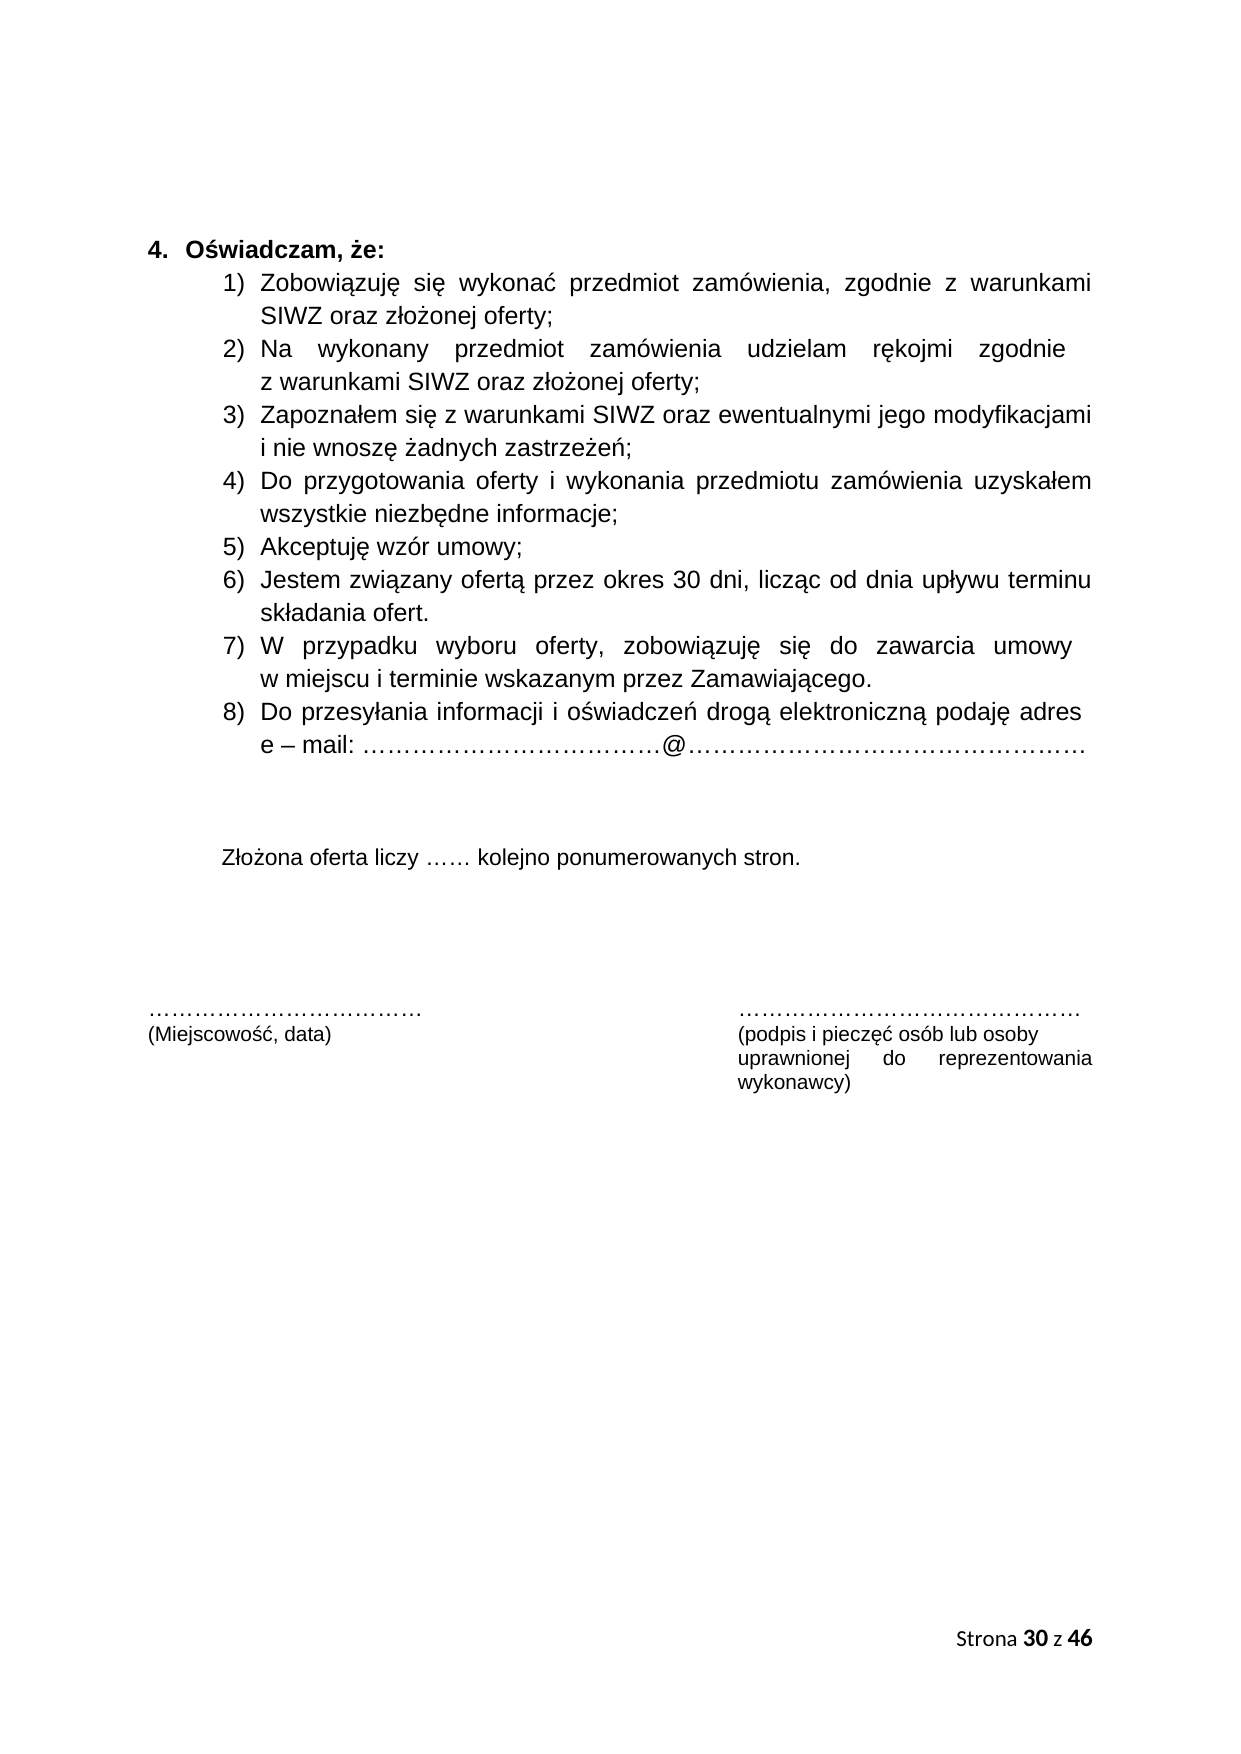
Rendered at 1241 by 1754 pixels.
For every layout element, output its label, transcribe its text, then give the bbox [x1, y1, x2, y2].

text ……………………………… ……………………………………… [148, 995, 1093, 1022]
text uprawnionej do reprezentowania wykonawcy) [738, 1046, 1093, 1093]
text Złożona oferta liczy …… kolejno ponumerowanych stron. [221, 844, 1093, 871]
list Do przygotowania oferty i wykonania przedmiotu zamówienia uzyskałem wszystkie niezbędne informacje; [223, 466, 1093, 528]
list W przypadku wyboru oferty, zobowiązuję się do zawarcia umowy w miejscu i terminie wskazanym przez Zamawiającego. [223, 631, 1093, 693]
list Do przesyłania informacji i oświadczeń drogą elektroniczną podaję adres e – mail: ………………………………@………………………………………… [223, 697, 1093, 759]
list Jestem związany ofertą przez okres 30 dni, licząc od dnia upływu terminu składania ofert. [223, 565, 1093, 627]
list Oświadczam, że: [148, 235, 1093, 263]
list Akceptuję wzór umowy; [223, 532, 1093, 561]
list Zapoznałem się z warunkami SIWZ oraz ewentualnymi jego modyfikacjami i nie wnoszę żadnych zastrzeżeń; [223, 400, 1093, 462]
list Zobowiązuję się wykonać przedmiot zamówienia, zgodnie z warunkami SIWZ oraz złożonej oferty; [223, 268, 1093, 329]
list Na wykonany przedmiot zamówienia udzielam rękojmi zgodnie z warunkami SIWZ oraz złożonej oferty; [223, 334, 1093, 396]
text (Miejscowość, data) (podpis i pieczęć osób lub osoby [148, 1022, 1093, 1046]
